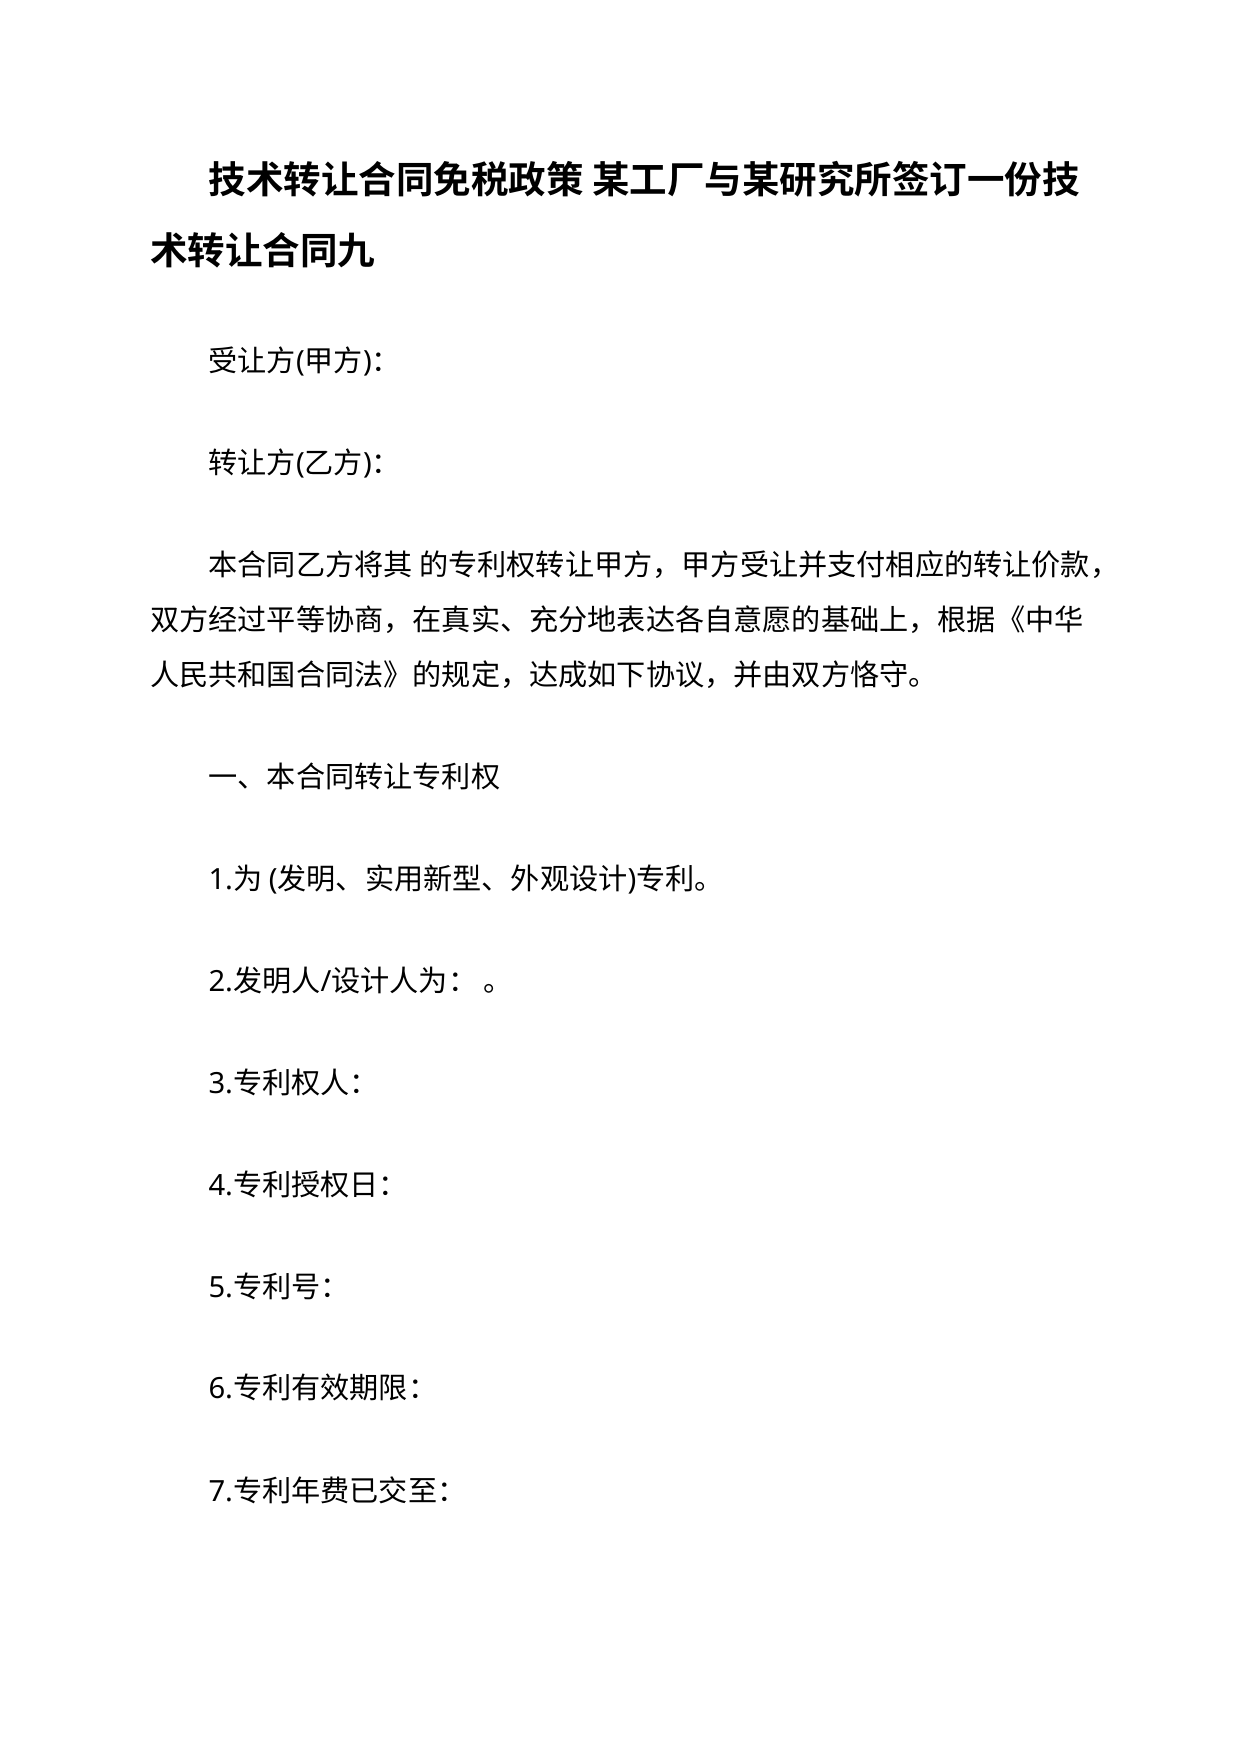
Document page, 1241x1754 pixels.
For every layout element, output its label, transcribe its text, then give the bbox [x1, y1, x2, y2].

text 5.专利号： [150, 1263, 1090, 1306]
text 本合同乙方将其 的专利权转让甲方，甲方受让并支付相应的转让价款，双方经过平等协商，在真实、充分地表达各自意愿的基础上，根据《中华人民共和国合同法》的规定，达成如下协议，并由双方恪守。 [150, 542, 1090, 694]
text 受让方(甲方)： [150, 338, 1090, 380]
text 一、本合同转让专利权 [150, 753, 1090, 796]
text 1.为 (发明、实用新型、外观设计)专利。 [150, 855, 1090, 898]
text 7.专利年费已交至： [150, 1467, 1090, 1509]
text 技术转让合同免税政策 某工厂与某研究所签订一份技术转让合同九 [150, 150, 1090, 275]
text 转让方(乙方)： [150, 440, 1090, 482]
text 3.专利权人： [150, 1059, 1090, 1102]
text 2.发明人/设计人为： 。 [150, 957, 1090, 999]
text 4.专利授权日： [150, 1161, 1090, 1203]
text 6.专利有效期限： [150, 1365, 1090, 1407]
